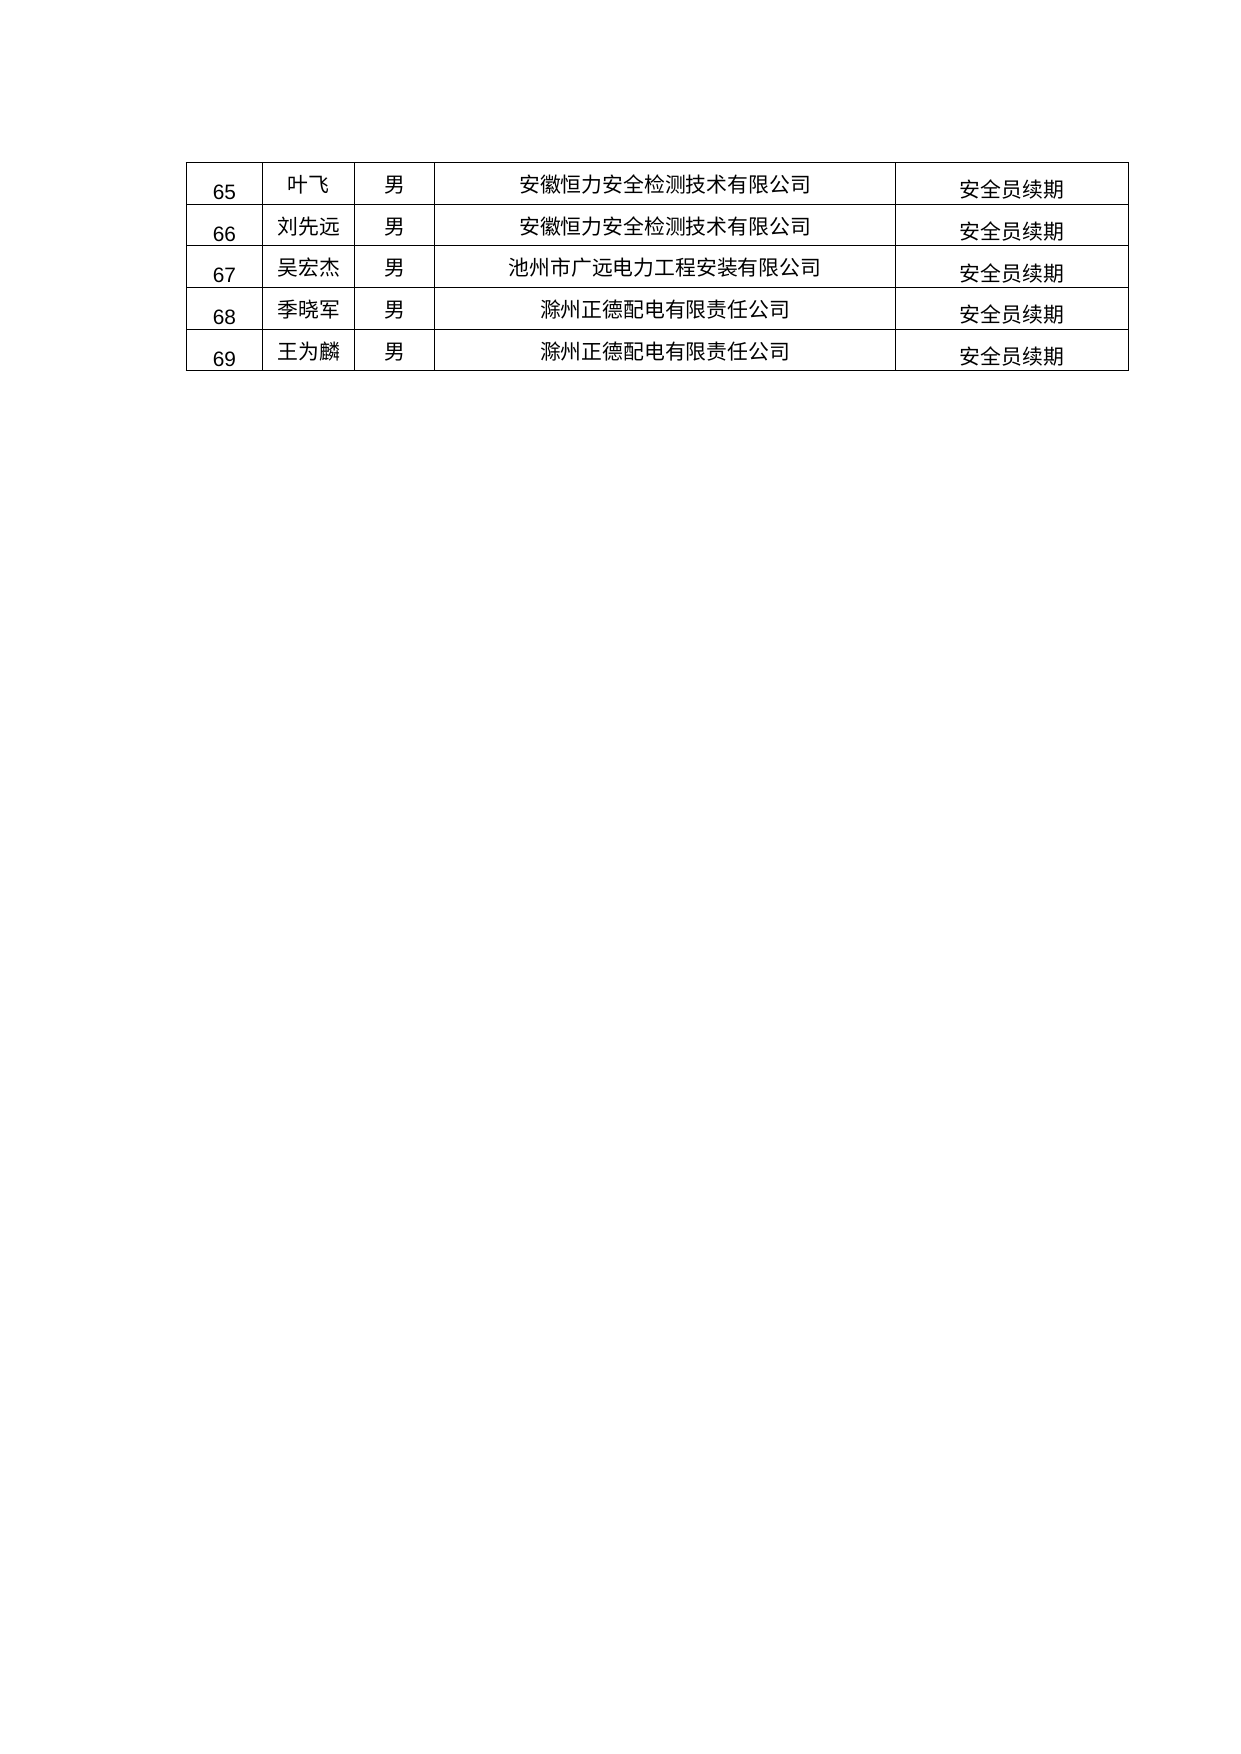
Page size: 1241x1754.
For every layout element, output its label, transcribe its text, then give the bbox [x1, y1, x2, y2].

table_cell 安徽恒力安全检测技术有限公司 [435, 205, 895, 245]
table_cell 安全员续期 [896, 246, 1128, 287]
table_cell 安全员续期 [896, 163, 1128, 204]
table_cell 王为麟 [263, 330, 354, 370]
table_cell 池州市广远电力工程安装有限公司 [435, 246, 895, 287]
table_cell 安全员续期 [896, 330, 1128, 370]
table_cell 男 [355, 246, 434, 287]
table_cell 滁州正德配电有限责任公司 [435, 288, 895, 329]
table_cell 69 [187, 330, 262, 370]
table_cell 男 [355, 205, 434, 245]
table_cell 刘先远 [263, 205, 354, 245]
table_cell 叶飞 [263, 163, 354, 204]
table_cell 安全员续期 [896, 205, 1128, 245]
table_cell 67 [187, 246, 262, 287]
table_cell 68 [187, 288, 262, 329]
table_cell 65 [187, 163, 262, 204]
table_cell 男 [355, 163, 434, 204]
table_cell 滁州正德配电有限责任公司 [435, 330, 895, 370]
table_cell 安全员续期 [896, 288, 1128, 329]
table_cell 男 [355, 288, 434, 329]
table_cell 安徽恒力安全检测技术有限公司 [435, 163, 895, 204]
table_cell 吴宏杰 [263, 246, 354, 287]
table_cell 季晓军 [263, 288, 354, 329]
table_cell 66 [187, 205, 262, 245]
table_cell 男 [355, 330, 434, 370]
